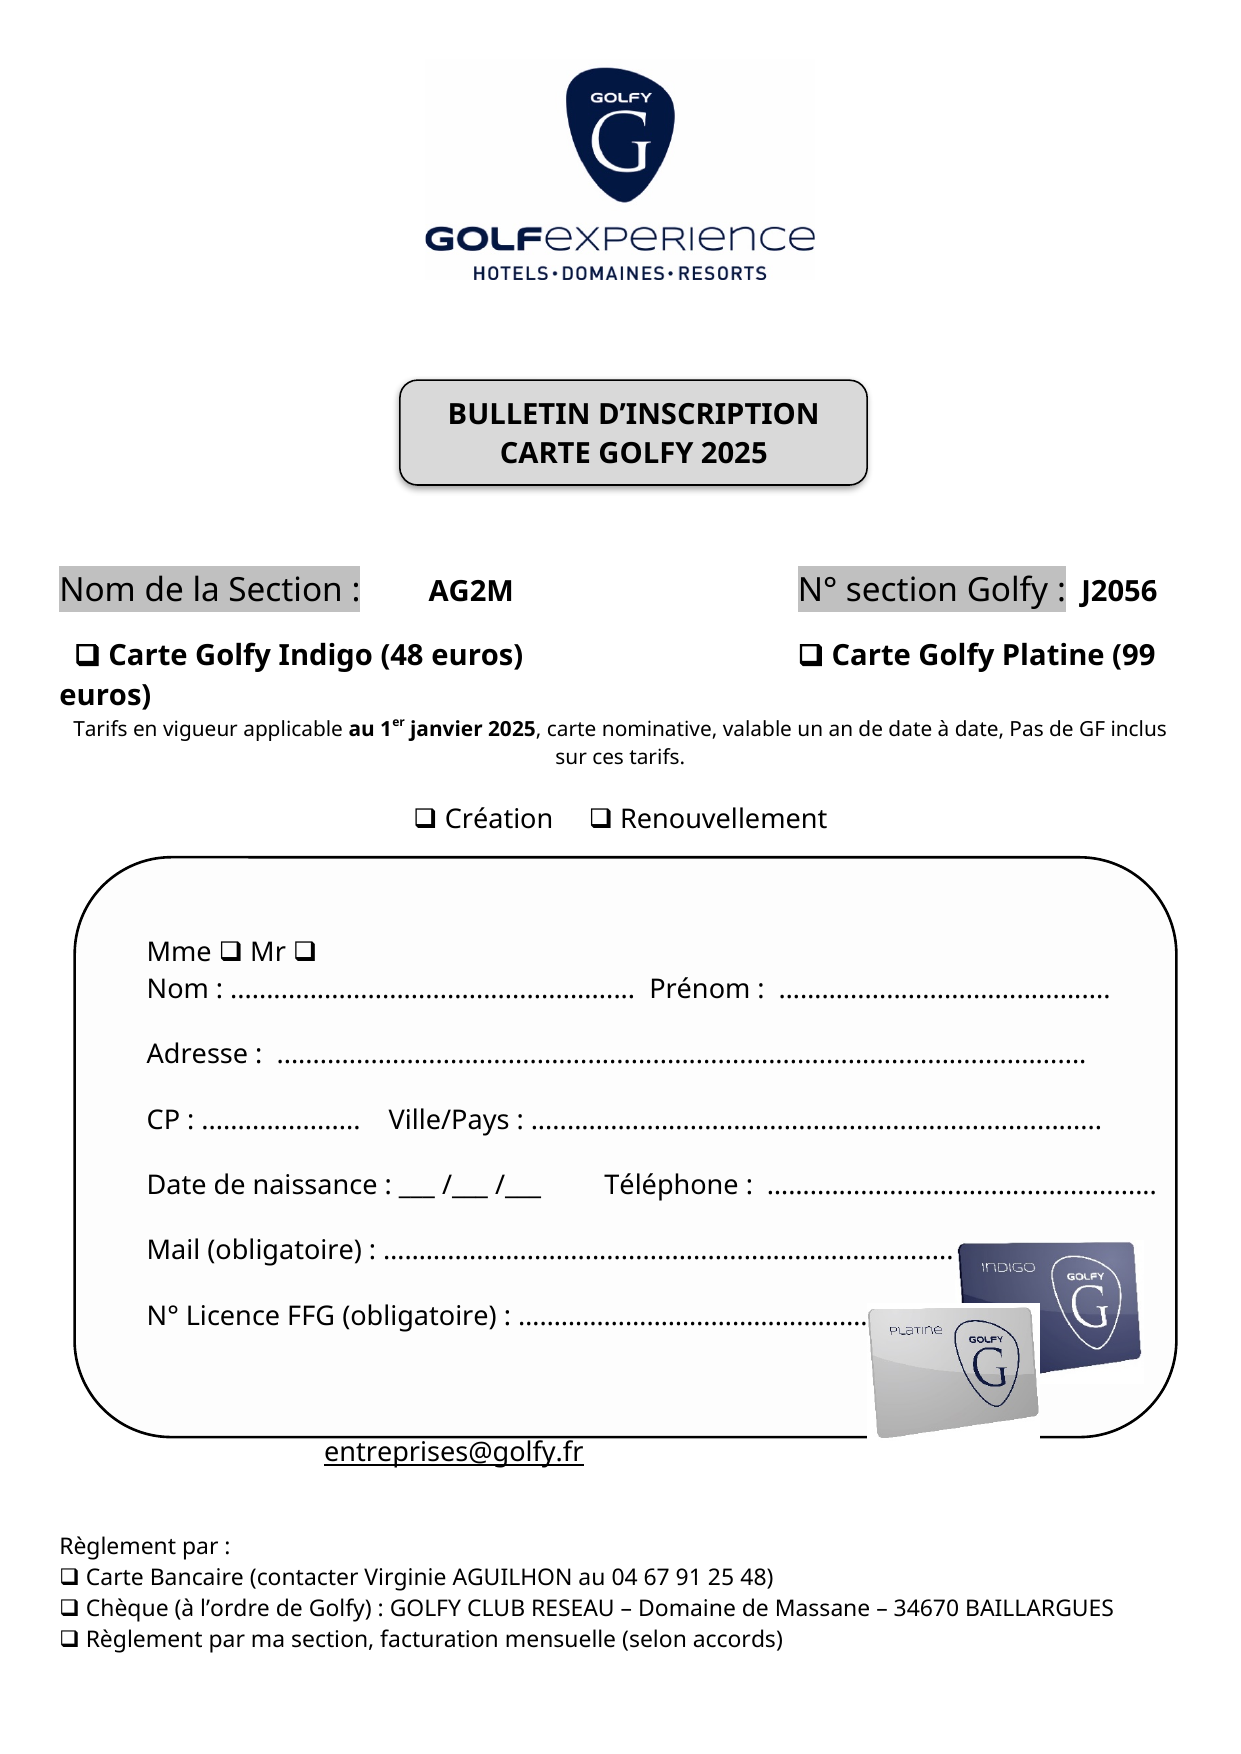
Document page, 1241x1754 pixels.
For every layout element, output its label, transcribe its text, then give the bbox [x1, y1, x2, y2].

picture [867, 1240, 1144, 1441]
text Création Renouvellement [59, 799, 1181, 836]
text Règlement par ma section, facturation mensuelle (selon accords) [59, 1623, 1181, 1655]
text Chèque (à l’ordre de Golfy) : GOLFY CLUB RESEAU – Domaine de Massane – 34670 BAILLARGUES [59, 1592, 1181, 1623]
text Carte Golfy Indigo (48 euros) Carte Golfy Platine (99 euros) [59, 634, 1181, 714]
text Nom de la Section : AG2M N° section Golfy : J2056 [360, 566, 798, 612]
picture [425, 59, 815, 280]
text Nom de la Section : AG2M N° section Golfy : J2056 [1066, 566, 1181, 612]
text Bulletin à retourner à Virginie Aguilhon : entreprises@golfy.fr [59, 1396, 1181, 1470]
text Règlement par : [59, 1530, 1181, 1561]
text Tarifs en vigueur applicable au 1er janvier 2025, carte nominative, valable un an de date à date, Pas de GF inclus sur ces tarifs. [59, 714, 1181, 771]
text Carte Bancaire (contacter Virginie AGUILHON au 04 67 91 25 48) [59, 1561, 1181, 1592]
